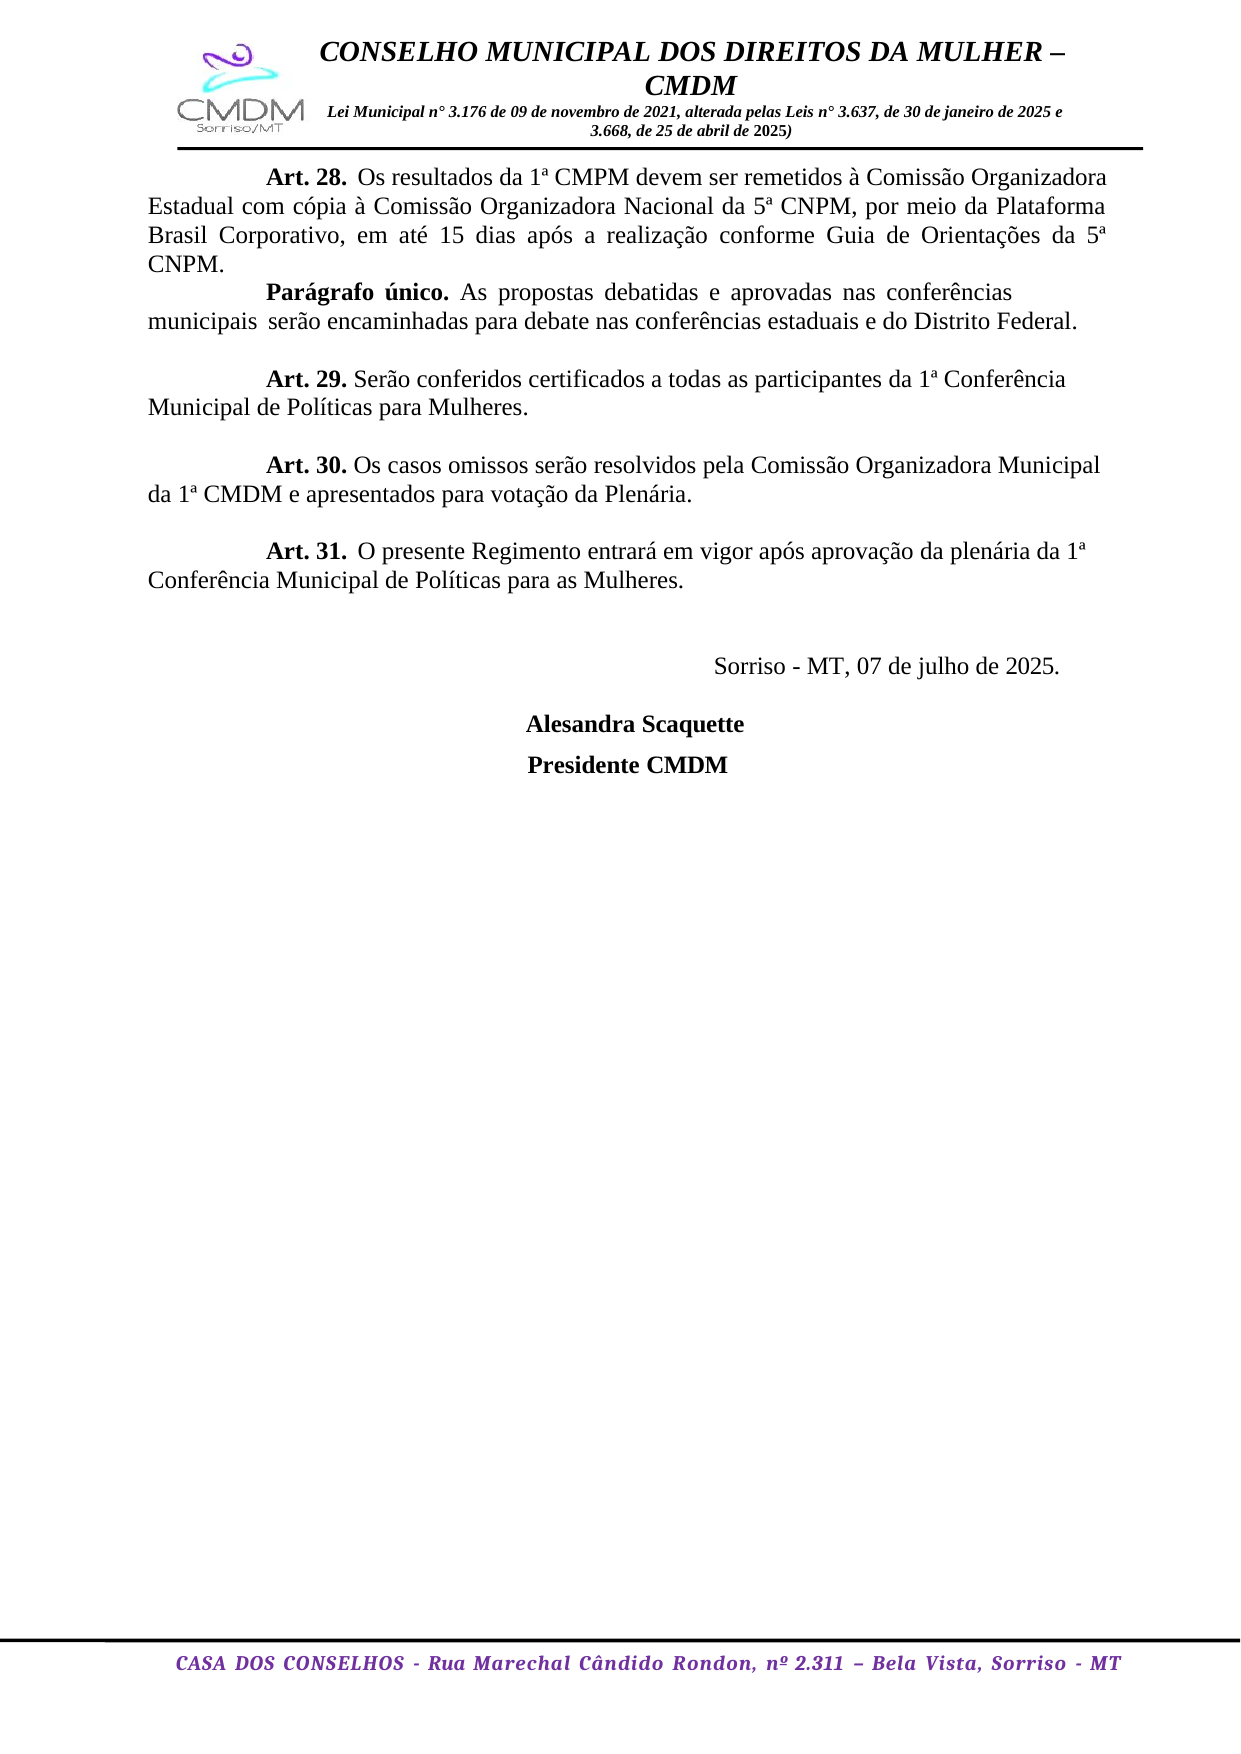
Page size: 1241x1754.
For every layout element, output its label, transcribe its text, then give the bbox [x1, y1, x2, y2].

text Presidente CMDM [148, 751, 1108, 779]
text Art. 28. Os resultados da 1ª CMPM devem ser remetidos à Comissão Organizadora Estadual com cópia à Comissão Organizadora Nacional da 5ª CNPM, por meio da Plataforma Brasil Corporativo, em até 15 dias após a realização conforme Guia de Orientações da 5ª CNPM. [148, 162, 1107, 277]
text Parágrafo único. As propostas debatidas e aprovadas nas conferências municipais serão encaminhadas para debate nas conferências estaduais e do Distrito Federal. [148, 277, 1122, 335]
text Art. 31. O presente Regimento entrará em vigor após aprovação da plenária da 1ª Conferência Municipal de Políticas para as Mulheres. [148, 536, 1122, 594]
text Sorriso - MT, 07 de julho de 2025. [713, 651, 1122, 680]
picture [177, 39, 312, 135]
text Art. 30. Os casos omissos serão resolvidos pela Comissão Organizadora Municipal da 1ª CMDM e apresentados para votação da Plenária. [148, 450, 1113, 507]
text Art. 29. Serão conferidos certificados a todas as participantes da 1ª Conferência Municipal de Políticas para Mulheres. [148, 364, 1122, 421]
text Alesandra Scaquette [148, 709, 1122, 737]
